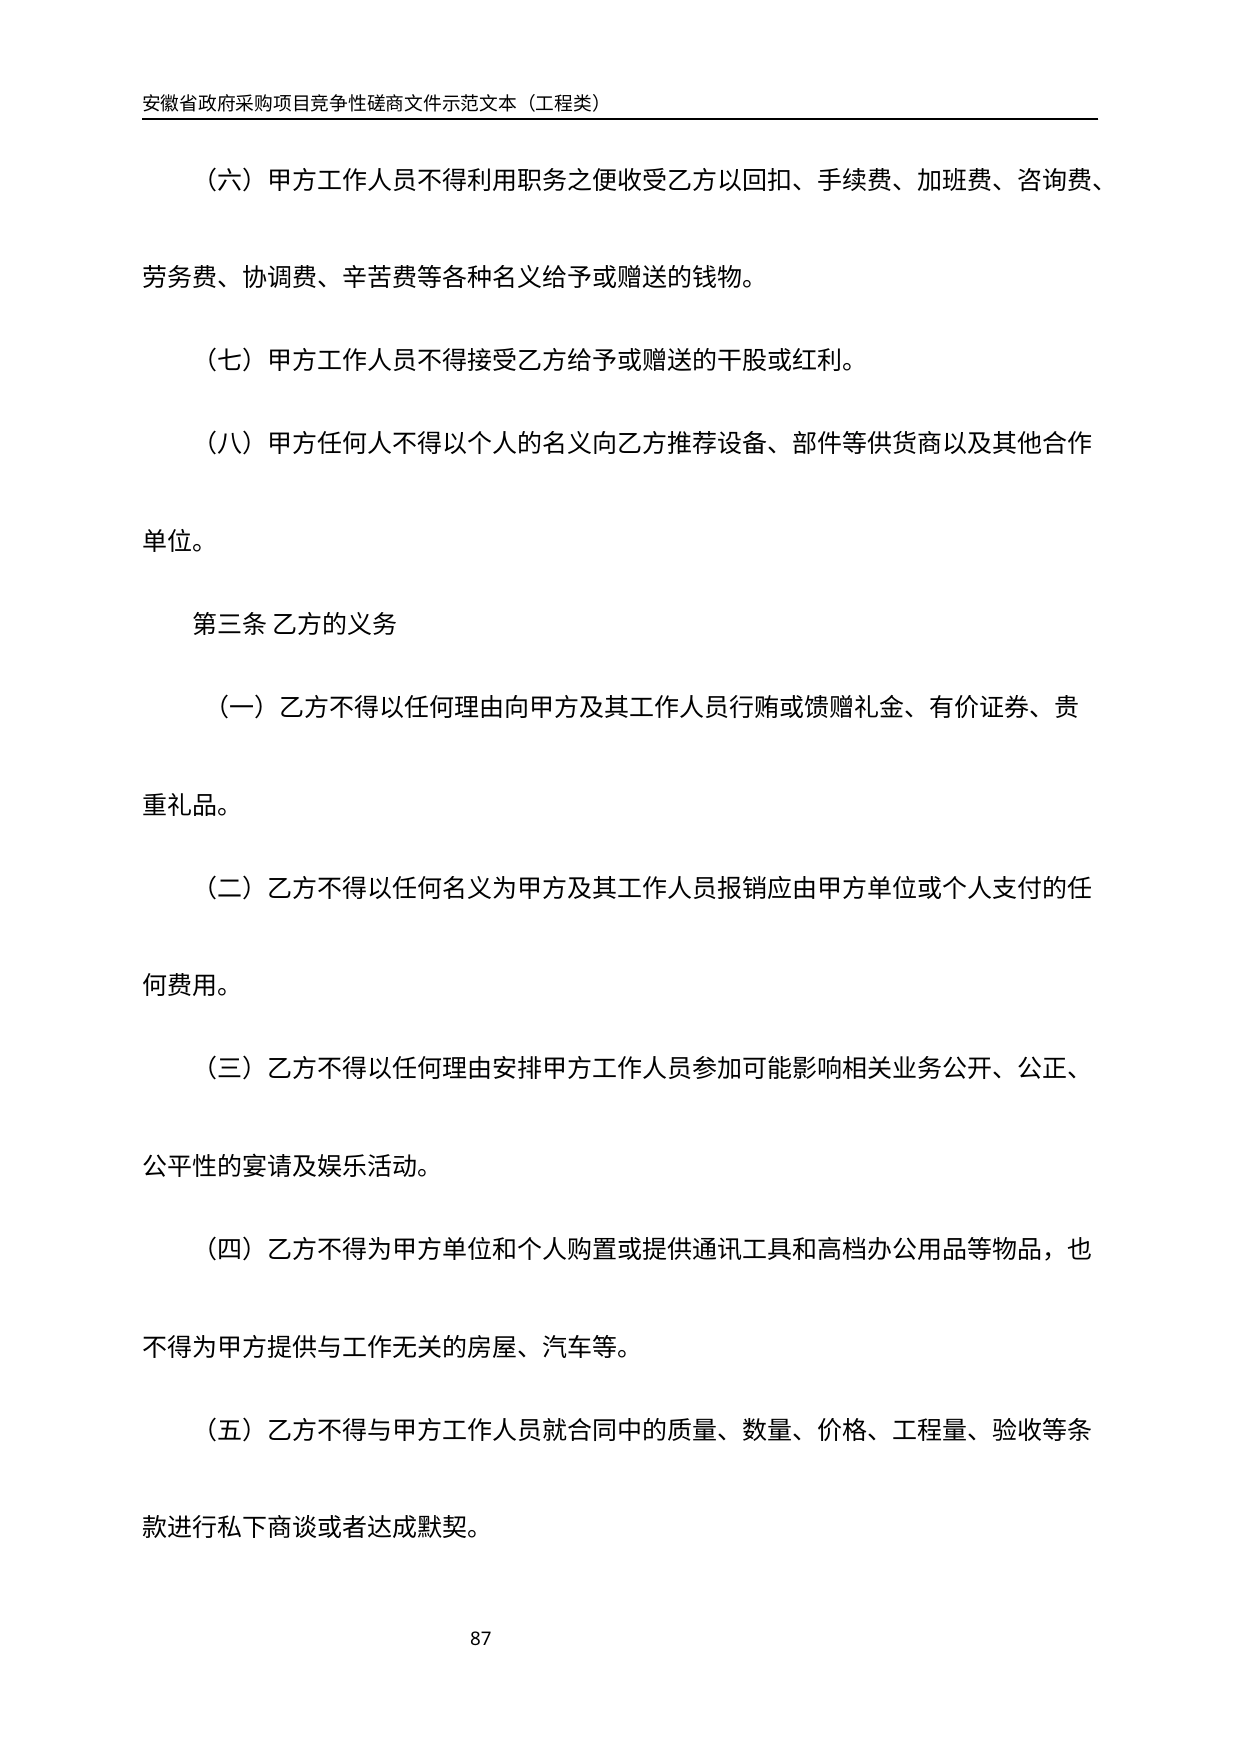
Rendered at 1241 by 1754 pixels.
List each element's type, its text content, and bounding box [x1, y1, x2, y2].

text （三）乙方不得以任何理由安排甲方工作人员参加可能影响相关业务公开、公正、公平性的宴请及娱乐活动。 [142, 1034, 1098, 1197]
text （一）乙方不得以任何理由向甲方及其工作人员行贿或馈赠礼金、有价证券、贵重礼品。 [142, 673, 1098, 836]
text （六）甲方工作人员不得利用职务之便收受乙方以回扣、手续费、加班费、咨询费、劳务费、协调费、辛苦费等各种名义给予或赠送的钱物。 [142, 146, 1098, 308]
text （七）甲方工作人员不得接受乙方给予或赠送的干股或红利。 [142, 326, 1098, 391]
text （四）乙方不得为甲方单位和个人购置或提供通讯工具和高档办公用品等物品，也不得为甲方提供与工作无关的房屋、汽车等。 [142, 1215, 1098, 1378]
text 第三条 乙方的义务 [142, 590, 1098, 655]
text （五）乙方不得与甲方工作人员就合同中的质量、数量、价格、工程量、验收等条款进行私下商谈或者达成默契。 [142, 1396, 1098, 1558]
text （二）乙方不得以任何名义为甲方及其工作人员报销应由甲方单位或个人支付的任何费用。 [142, 854, 1098, 1016]
text （八）甲方任何人不得以个人的名义向乙方推荐设备、部件等供货商以及其他合作单位。 [142, 409, 1098, 572]
